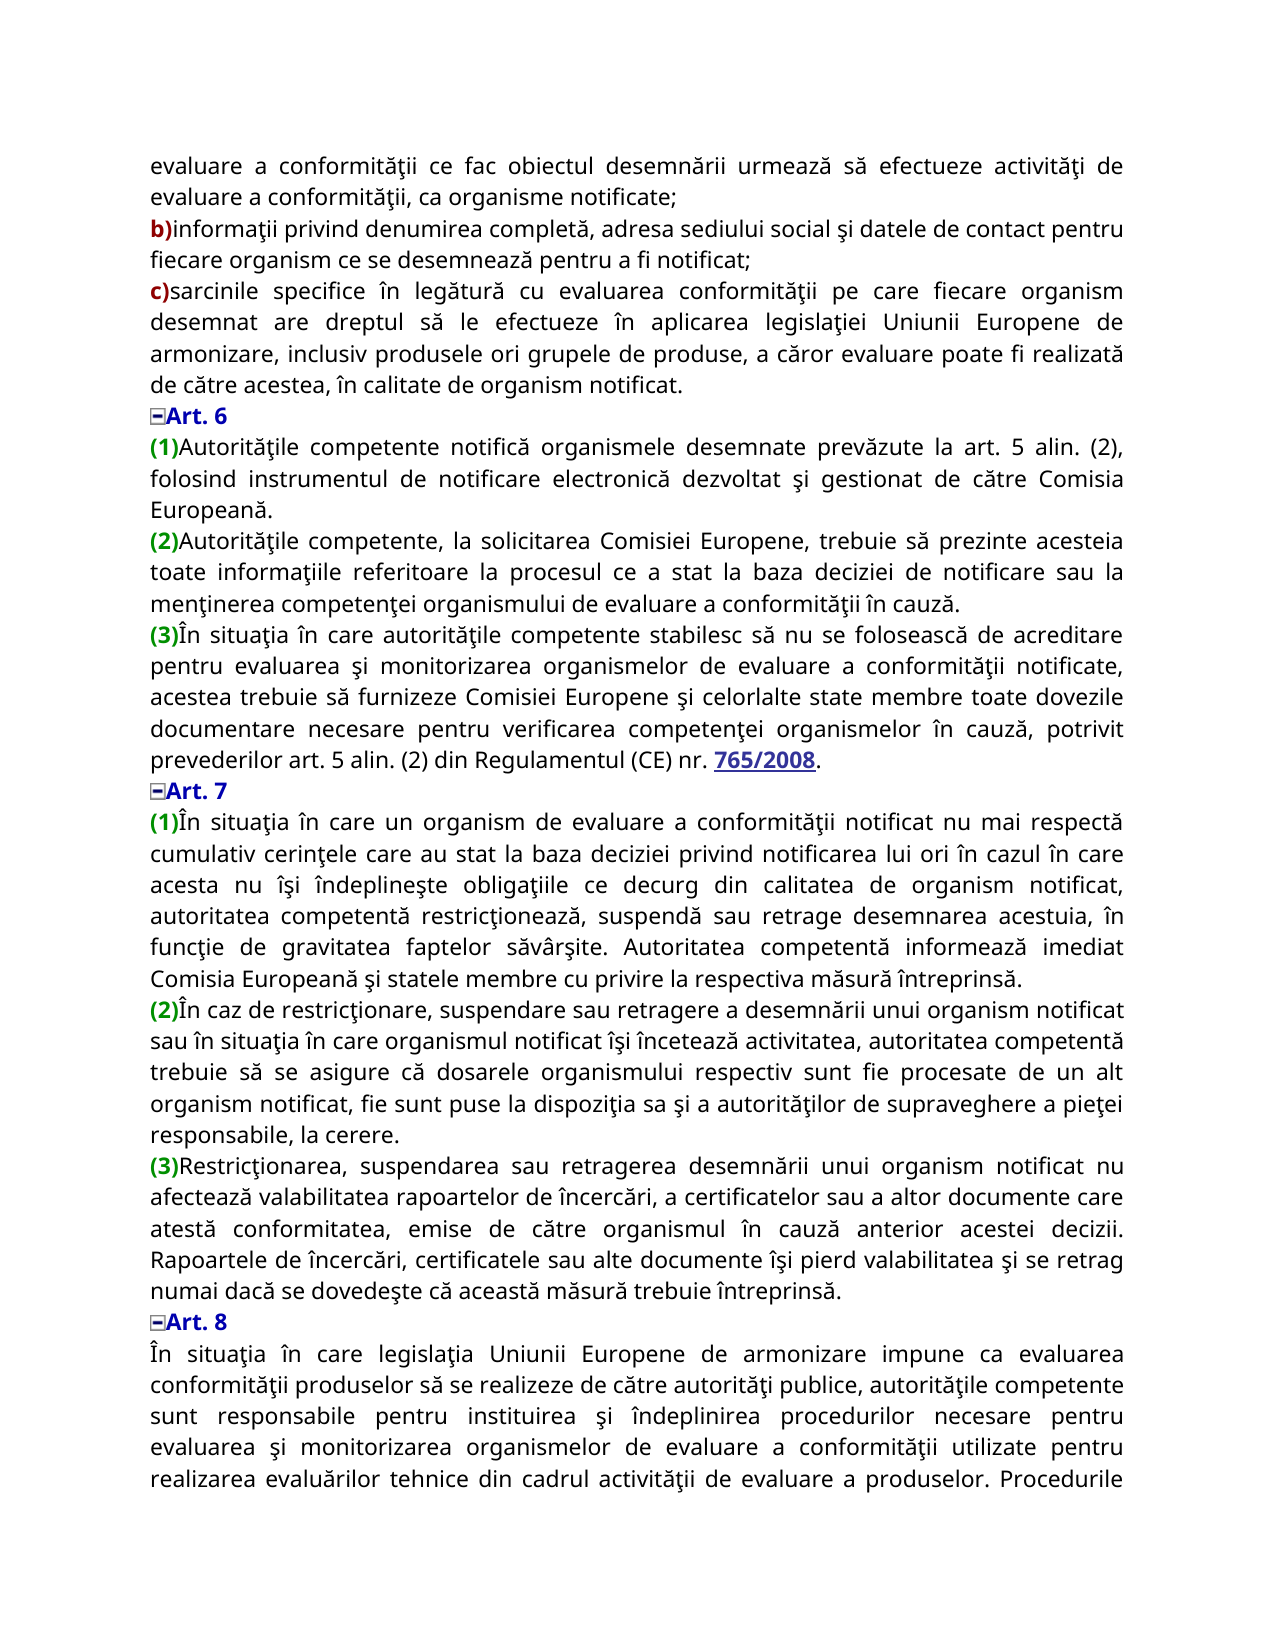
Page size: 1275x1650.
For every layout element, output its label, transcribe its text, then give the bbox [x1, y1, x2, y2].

text (3)În situaţia în care autorităţile competente stabilesc să nu se folosească de acreditare pentru evaluarea şi monitorizarea organismelor de evaluare a conformităţii notificate, acestea trebuie să furnizeze Comisiei Europene şi celorlalte state membre toate dovezile documentare necesare pentru verificarea competenţei organismelor în cauză, potrivit prevederilor art. 5 alin. (2) din Regulamentul (CE) nr. 765/2008. [150, 619, 1125, 775]
text (2)În caz de restricţionare, suspendare sau retragere a desemnării unui organism notificat sau în situaţia în care organismul notificat îşi încetează activitatea, autoritatea competentă trebuie să se asigure că dosarele organismului respectiv sunt fie procesate de un alt organism notificat, fie sunt puse la dispoziţia sa şi a autorităţilor de supraveghere a pieţei responsabile, la cerere. [150, 994, 1125, 1150]
text (3)Restricţionarea, suspendarea sau retragerea desemnării unui organism notificat nu afectează valabilitatea rapoartelor de încercări, a certificatelor sau a altor documente care atestă conformitatea, emise de către organismul în cauză anterior acestei decizii. Rapoartele de încercări, certificatele sau alte documente îşi pierd valabilitatea şi se retrag numai dacă se dovedeşte că această măsură trebuie întreprinsă. [150, 1150, 1125, 1306]
picture [150, 408, 166, 425]
picture [150, 783, 166, 800]
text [150, 150, 1125, 212]
text Art. 6 [150, 400, 1125, 431]
text (2)Autorităţile competente, la solicitarea Comisiei Europene, trebuie să prezinte acesteia toate informaţiile referitoare la procesul ce a stat la baza deciziei de notificare sau la menţinerea competenţei organismului de evaluare a conformităţii în cauză. [150, 525, 1125, 619]
picture [150, 1315, 166, 1331]
text Art. 7 [150, 775, 1125, 806]
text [150, 1337, 1125, 1494]
text c)sarcinile specifice în legătură cu evaluarea conformităţii pe care fiecare organism desemnat are dreptul să le efectueze în aplicarea legislaţiei Uniunii Europene de armonizare, inclusiv produsele ori grupele de produse, a căror evaluare poate fi realizată de către acestea, în calitate de organism notificat. [150, 275, 1125, 400]
text (1)Autorităţile competente notifică organismele desemnate prevăzute la art. 5 alin. (2), folosind instrumentul de notificare electronică dezvoltat şi gestionat de către Comisia Europeană. [150, 431, 1125, 525]
text Art. 8 [150, 1306, 1125, 1337]
text b)informaţii privind denumirea completă, adresa sediului social şi datele de contact pentru fiecare organism ce se desemnează pentru a fi notificat; [150, 212, 1125, 275]
text (1)În situaţia în care un organism de evaluare a conformităţii notificat nu mai respectă cumulativ cerinţele care au stat la baza deciziei privind notificarea lui ori în cazul în care acesta nu îşi îndeplineşte obligaţiile ce decurg din calitatea de organism notificat, autoritatea competentă restricţionează, suspendă sau retrage desemnarea acestuia, în funcţie de gravitatea faptelor săvârşite. Autoritatea competentă informează imediat Comisia Europeană şi statele membre cu privire la respectiva măsură întreprinsă. [150, 806, 1125, 994]
